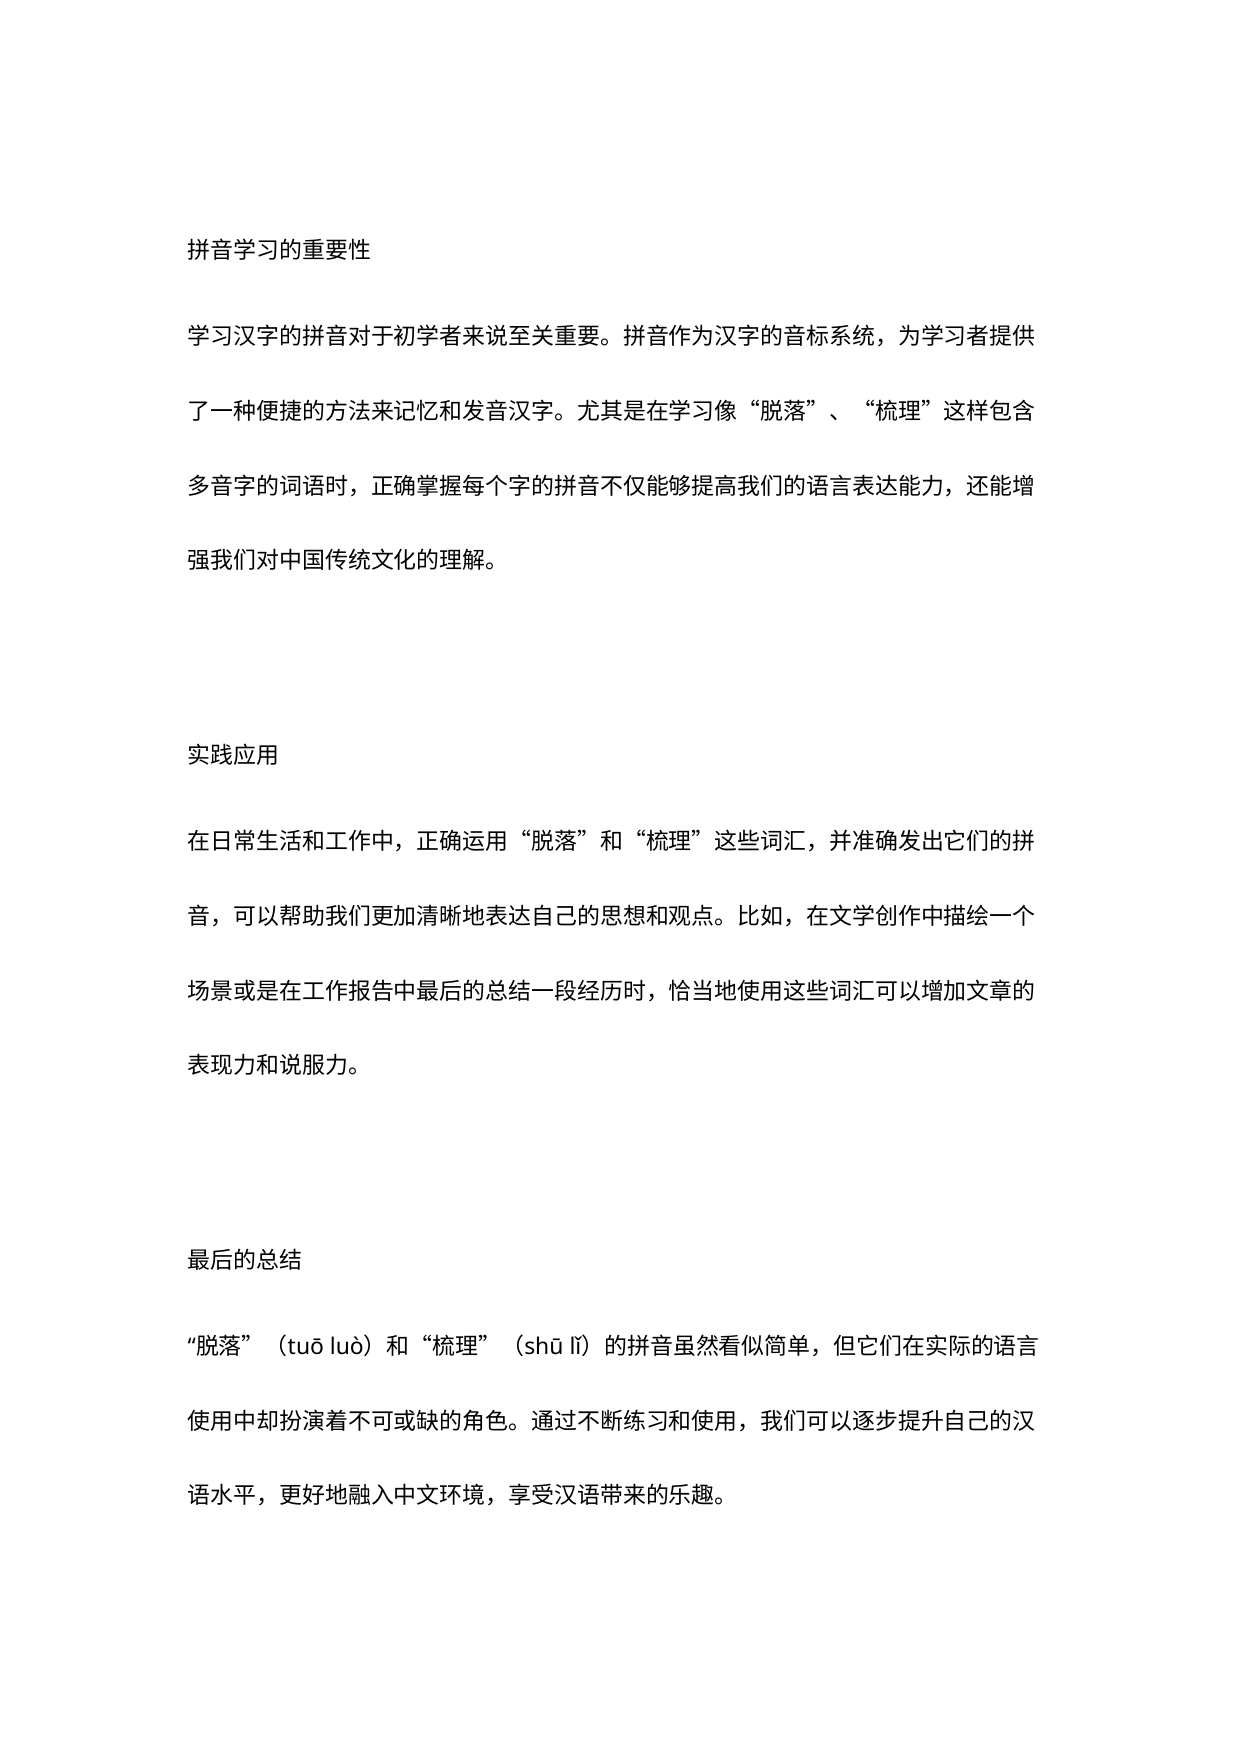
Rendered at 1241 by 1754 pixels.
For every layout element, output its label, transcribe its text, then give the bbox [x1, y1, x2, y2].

text 拼音学习的重要性 [187, 216, 1053, 281]
text 最后的总结 [187, 1226, 1053, 1291]
text 学习汉字的拼音对于初学者来说至关重要。拼音作为汉字的音标系统，为学习者提供了一种便捷的方法来记忆和发音汉字。尤其是在学习像“脱落”、“梳理”这样包含多音字的词语时，正确掌握每个字的拼音不仅能够提高我们的语言表达能力，还能增强我们对中国传统文化的理解。 [187, 302, 1053, 591]
text “脱落”（tuō luò）和“梳理”（shū lǐ）的拼音虽然看似简单，但它们在实际的语言使用中却扮演着不可或缺的角色。通过不断练习和使用，我们可以逐步提升自己的汉语水平，更好地融入中文环境，享受汉语带来的乐趣。 [187, 1312, 1053, 1527]
text 在日常生活和工作中，正确运用“脱落”和“梳理”这些词汇，并准确发出它们的拼音，可以帮助我们更加清晰地表达自己的思想和观点。比如，在文学创作中描绘一个场景或是在工作报告中最后的总结一段经历时，恰当地使用这些词汇可以增加文章的表现力和说服力。 [187, 807, 1053, 1096]
text 实践应用 [187, 721, 1053, 786]
